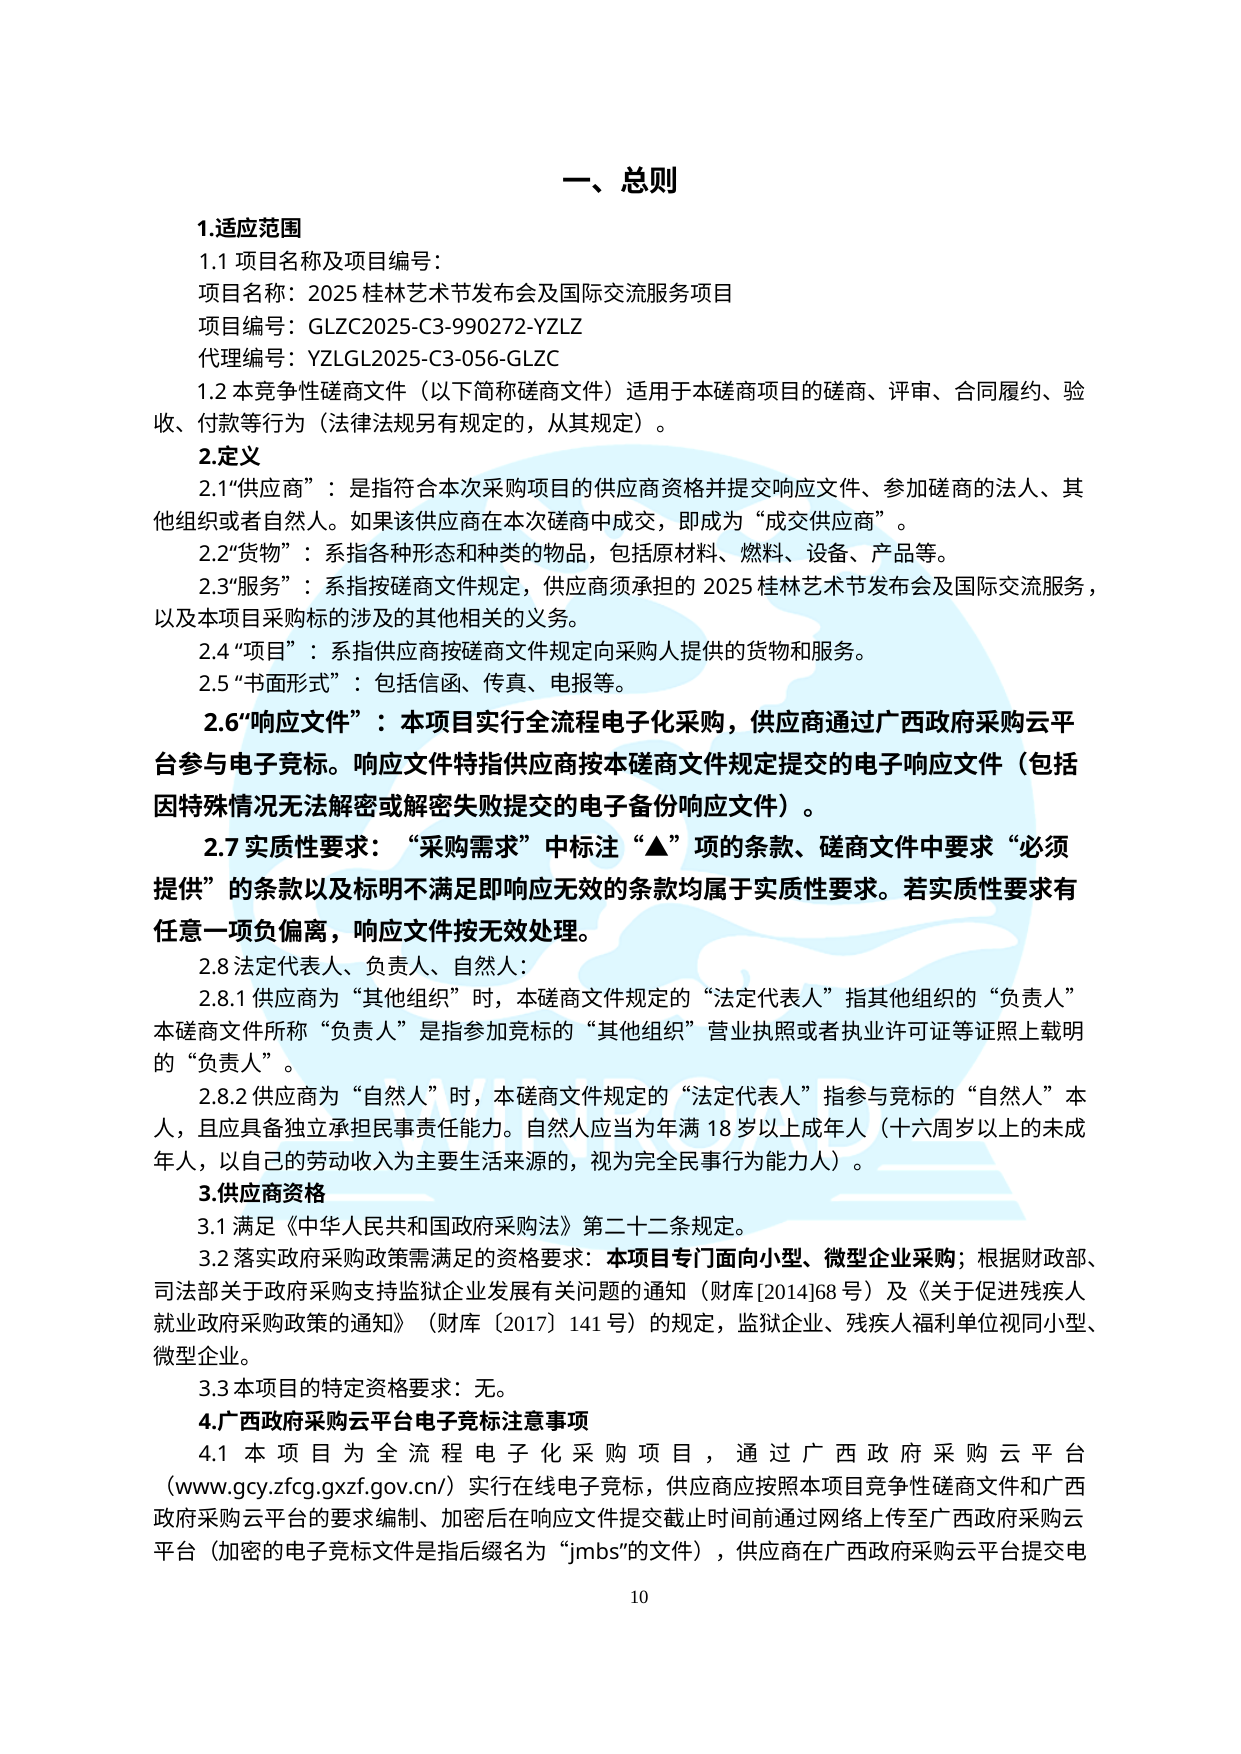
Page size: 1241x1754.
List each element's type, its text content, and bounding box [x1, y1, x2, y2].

text 3.1满足《中华人民共和国政府采购法》第二十二条规定。 [153, 1208, 1087, 1241]
text 代理编号：YZLGL2025-C3-056-GLZC [153, 341, 1087, 373]
text 2.7实质性要求：“采购需求”中标注“▲”项的条款、磋商文件中要求“必须提供”的条款以及标明不满足即响应无效的条款均属于实质性要求。若实质性要求有任意一项负偏离，响应文件按无效处理。 [153, 823, 1087, 948]
text 2.定义 [153, 438, 1087, 471]
text 2.8.1供应商为“其他组织”时，本磋商文件规定的“法定代表人”指其他组织的“负责人”；本磋商文件所称“负责人”是指参加竞标的“其他组织”营业执照或者执业许可证等证照上载明的“负责人”。 [153, 981, 1087, 1078]
text 2.6“响应文件”：本项目实行全流程电子化采购，供应商通过广西政府采购云平台参与电子竞标。响应文件特指供应商按本磋商文件规定提交的电子响应文件（包括因特殊情况无法解密或解密失败提交的电子备份响应文件）。 [153, 698, 1087, 823]
text 3.2落实政府采购政策需满足的资格要求：本项目专门面向小型、微型企业采购；根据财政部、司法部关于政府采购支持监狱企业发展有关问题的通知（财库[2014]68号）及《关于促进残疾人就业政府采购政策的通知》（财库〔2017〕141号）的规定，监狱企业、残疾人福利单位视同小型、微型企业。 [153, 1241, 1087, 1371]
text 2.3“服务”：系指按磋商文件规定，供应商须承担的2025桂林艺术节发布会及国际交流服务，以及本项目采购标的涉及的其他相关的义务。 [153, 568, 1087, 633]
text 1.1 项目名称及项目编号： [153, 243, 1087, 276]
text 1.2 本竞争性磋商文件（以下简称磋商文件）适用于本磋商项目的磋商、评审、合同履约、验收、付款等行为（法律法规另有规定的，从其规定）。 [153, 373, 1087, 438]
text 3.3本项目的特定资格要求：无。 [153, 1371, 1087, 1403]
text 3.供应商资格 [153, 1176, 1087, 1208]
text 项目编号：GLZC2025-C3-990272-YZLZ [153, 308, 1087, 341]
text 4.广西政府采购云平台电子竞标注意事项 [153, 1403, 1087, 1436]
text 2.4 “项目”：系指供应商按磋商文件规定向采购人提供的货物和服务。 [153, 633, 1087, 666]
text 2.1“供应商”：是指符合本次采购项目的供应商资格并提交响应文件、参加磋商的法人、其他组织或者自然人。如果该供应商在本次磋商中成交，即成为“成交供应商”。 [153, 471, 1087, 536]
text 项目名称：2025桂林艺术节发布会及国际交流服务项目 [153, 276, 1087, 308]
text 2.8.2供应商为“自然人”时，本磋商文件规定的“法定代表人”指参与竞标的“自然人”本人，且应具备独立承担民事责任能力。自然人应当为年满18岁以上成年人（十六周岁以上的未成年人，以自己的劳动收入为主要生活来源的，视为完全民事行为能力人）。 [153, 1078, 1087, 1176]
text 2.8法定代表人、负责人、自然人： [153, 948, 1087, 981]
text 2.2“货物”：系指各种形态和种类的物品，包括原材料、燃料、设备、产品等。 [153, 536, 1087, 568]
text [153, 1436, 1087, 1566]
text 2.5 “书面形式”：包括信函、传真、电报等。 [153, 666, 1087, 698]
text 1.适应范围 [153, 211, 1087, 243]
text 一、总则 [153, 146, 1087, 211]
